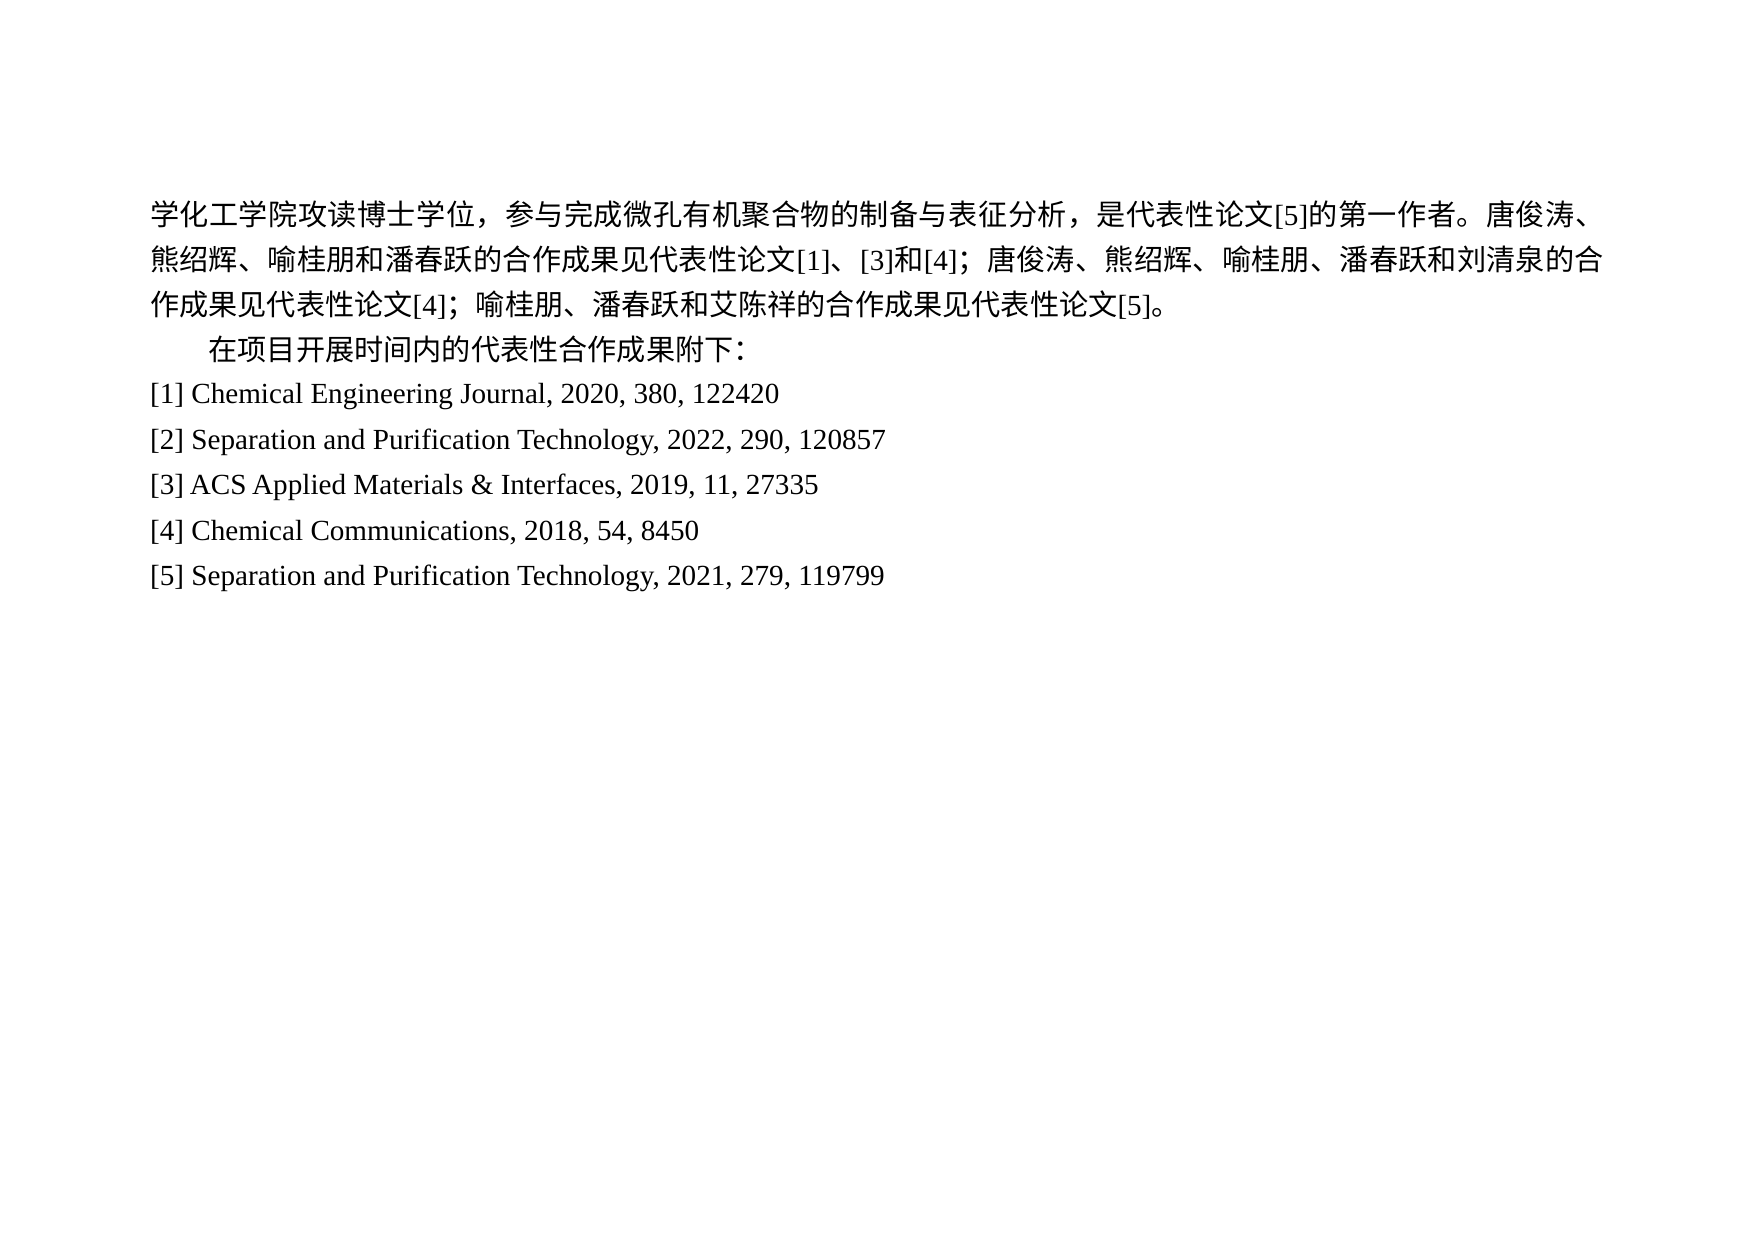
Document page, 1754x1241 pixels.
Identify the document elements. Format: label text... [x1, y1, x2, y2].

text [4] Chemical Communications, 2018, 54, 8450 [150, 507, 1604, 552]
text 在项目开展时间内的代表性合作成果附下： [150, 326, 1604, 371]
text [2] Separation and Purification Technology, 2022, 290, 120857 [150, 416, 1604, 461]
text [150, 189, 1604, 326]
text [1] Chemical Engineering Journal, 2020, 380, 122420 [150, 371, 1604, 416]
text [3] ACS Applied Materials & Interfaces, 2019, 11, 27335 [150, 461, 1604, 507]
text [5] Separation and Purification Technology, 2021, 279, 119799 [150, 552, 1604, 597]
